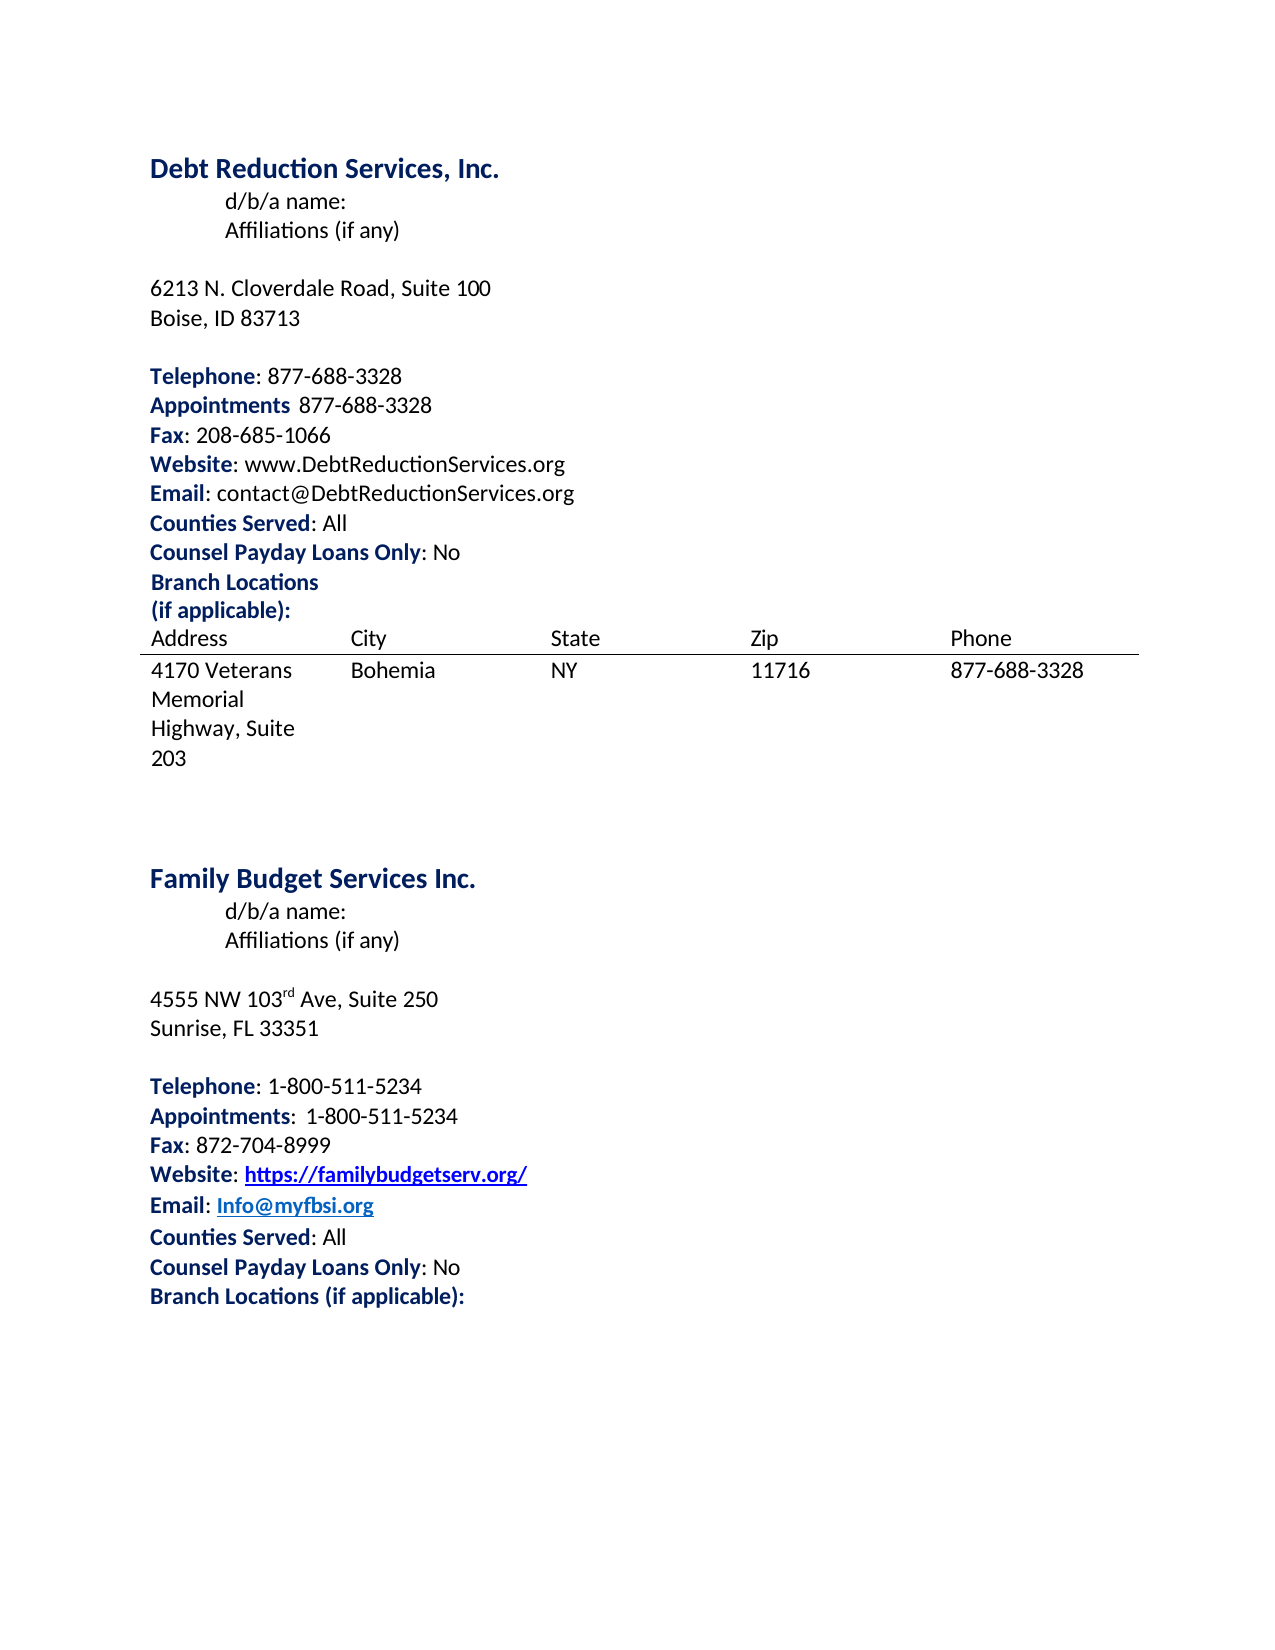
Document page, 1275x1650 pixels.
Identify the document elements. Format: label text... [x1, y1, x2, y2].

table_cell 4170 Veterans Memorial Highway, Suite 203 [140, 655, 335, 772]
table_cell Bohemia [335, 655, 494, 772]
text Sunrise, FL 33351 [150, 1013, 1150, 1042]
table_header Phone [881, 571, 1139, 654]
text Branch Locations (if applicable): [150, 1281, 1150, 1310]
subtitle Family Budget Services Inc. [150, 860, 1150, 896]
text Website: https://familybudgetserv.org/ [150, 1159, 1150, 1188]
text 6213 N. Cloverdale Road, Suite 100 [150, 273, 1150, 303]
table_header City [335, 571, 494, 654]
text Website: www.DebtReductionServices.org Email: contact@DebtReductionServices.org Counties Served: All [150, 449, 575, 537]
text Counties Served: All [150, 1222, 1150, 1252]
text d/b/a name: [225, 896, 403, 925]
text Affiliations (if any) [225, 215, 1150, 244]
text Counsel Payday Loans Only: No [150, 537, 1150, 566]
text Telephone: 1-800-511-5234 [150, 1071, 1150, 1101]
text Boise, ID 83713 [150, 303, 1150, 332]
text d/b/a name: [225, 186, 1150, 215]
table_header Branch Locations (if applicable): Address [140, 571, 335, 654]
table_cell NY [494, 655, 676, 772]
text 4555 NW 103rd Ave, Suite 250 [150, 984, 1150, 1013]
text Email: Info@myfbsi.org [150, 1191, 1150, 1220]
text Fax: 872-704-8999 [150, 1130, 1150, 1159]
text Appointments: 1-800-511-5234 [150, 1101, 1150, 1130]
subtitle Debt Reduction Services, Inc. [150, 150, 1150, 186]
table_header Zip [676, 571, 881, 654]
text Counsel Payday Loans Only: No [150, 1252, 1150, 1281]
text Affiliations (if any) [225, 925, 403, 954]
text Appointments 877-688-3328 [150, 391, 1150, 420]
table_cell 877-688-3328 [881, 655, 1139, 772]
text Fax: 208-685-1066 [150, 420, 1150, 449]
text Telephone: 877-688-3328 [150, 361, 1150, 391]
table_header State [494, 571, 676, 654]
table_cell 11716 [676, 655, 881, 772]
